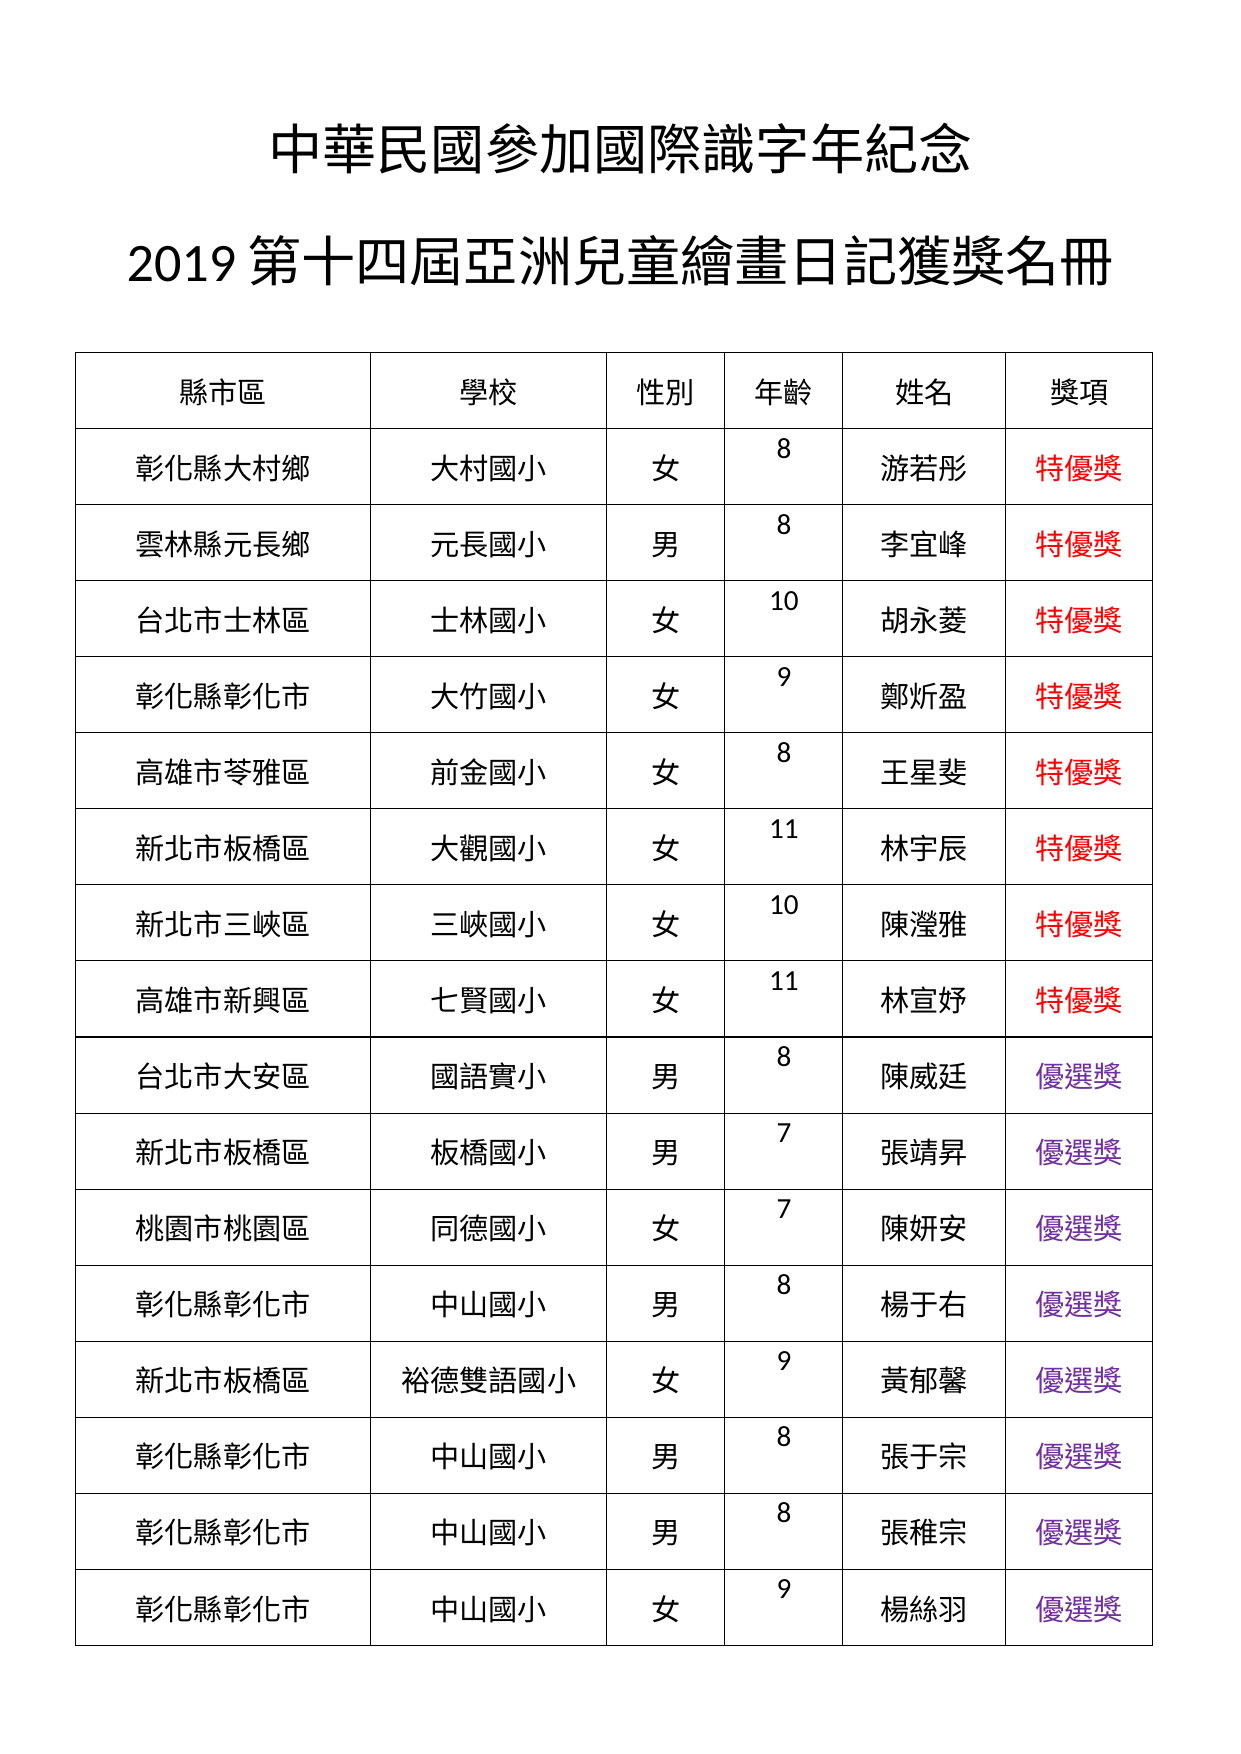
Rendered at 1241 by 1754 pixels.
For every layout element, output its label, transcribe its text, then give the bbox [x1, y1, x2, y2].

table_cell 元長國小 [371, 505, 606, 580]
table_cell 雲林縣元長鄉 [76, 505, 370, 580]
table_cell 中山國小 [371, 1418, 606, 1493]
table_cell 優選獎 [1006, 1038, 1152, 1112]
table_cell 林宇辰 [843, 809, 1005, 884]
table_cell 8 [725, 1494, 842, 1569]
table_cell 女 [607, 733, 724, 808]
table_cell 李宜峰 [843, 505, 1005, 580]
table_cell 新北市三峽區 [76, 885, 370, 960]
table_cell 板橋國小 [371, 1114, 606, 1188]
table_cell 陳威廷 [843, 1038, 1005, 1112]
table_cell 台北市士林區 [76, 581, 370, 656]
table_cell 男 [607, 1038, 724, 1112]
table_cell 大觀國小 [371, 809, 606, 884]
table_cell 特優獎 [1006, 885, 1152, 960]
table_cell 游若彤 [843, 429, 1005, 504]
table_cell 7 [725, 1190, 842, 1264]
table_cell 10 [725, 885, 842, 960]
table_cell 張靖昇 [843, 1114, 1005, 1188]
table_cell 女 [607, 657, 724, 732]
table_cell 8 [725, 1418, 842, 1493]
table_cell 特優獎 [1006, 581, 1152, 656]
table_cell 彰化縣彰化市 [76, 1418, 370, 1493]
table_cell 女 [607, 1190, 724, 1264]
text 2019第十四屆亞洲兒童繪畫日記獲獎名冊 [75, 202, 1165, 314]
table_header 學校 [371, 353, 606, 428]
table_cell 胡永菱 [843, 581, 1005, 656]
table_cell 彰化縣彰化市 [76, 657, 370, 732]
table_cell 9 [725, 657, 842, 732]
table_cell 國語實小 [371, 1038, 606, 1112]
table_cell 11 [725, 809, 842, 884]
table_cell 女 [607, 1570, 724, 1645]
table_cell 楊于右 [843, 1266, 1005, 1341]
table_cell 10 [725, 581, 842, 656]
table_cell 台北市大安區 [76, 1038, 370, 1112]
table_cell 7 [725, 1114, 842, 1188]
table_cell 特優獎 [1006, 809, 1152, 884]
table_cell 男 [607, 1418, 724, 1493]
table_cell 新北市板橋區 [76, 1114, 370, 1188]
table_cell 優選獎 [1006, 1570, 1152, 1645]
table_cell 男 [607, 505, 724, 580]
table_cell 8 [725, 1266, 842, 1341]
table_header 獎項 [1006, 353, 1152, 428]
table_cell 黃郁馨 [843, 1342, 1005, 1417]
table_cell 優選獎 [1006, 1266, 1152, 1341]
table_cell 男 [607, 1494, 724, 1569]
table_cell 張于宗 [843, 1418, 1005, 1493]
table_cell 特優獎 [1006, 657, 1152, 732]
table_cell 特優獎 [1006, 429, 1152, 504]
table_cell 三峽國小 [371, 885, 606, 960]
table_cell 特優獎 [1006, 733, 1152, 808]
table_cell 男 [607, 1266, 724, 1341]
table_cell 新北市板橋區 [76, 1342, 370, 1417]
table_cell 9 [725, 1342, 842, 1417]
table_cell 優選獎 [1006, 1114, 1152, 1188]
table_cell 高雄市苓雅區 [76, 733, 370, 808]
table_cell 彰化縣大村鄉 [76, 429, 370, 504]
table_cell 優選獎 [1006, 1342, 1152, 1417]
table_cell 8 [725, 505, 842, 580]
table_cell 王星斐 [843, 733, 1005, 808]
table_cell 新北市板橋區 [76, 809, 370, 884]
table_cell 彰化縣彰化市 [76, 1266, 370, 1341]
table_cell 女 [607, 581, 724, 656]
table_cell 高雄市新興區 [76, 961, 370, 1036]
table_cell 士林國小 [371, 581, 606, 656]
table_cell 優選獎 [1006, 1190, 1152, 1264]
table_header 姓名 [843, 353, 1005, 428]
table_cell 中山國小 [371, 1570, 606, 1645]
table_cell 9 [725, 1570, 842, 1645]
table_cell 女 [607, 885, 724, 960]
table_cell 同德國小 [371, 1190, 606, 1264]
table_cell 女 [607, 1342, 724, 1417]
table_cell 11 [725, 961, 842, 1036]
table_cell 楊絲羽 [843, 1570, 1005, 1645]
table_cell 大村國小 [371, 429, 606, 504]
table_cell 8 [725, 429, 842, 504]
table_cell 8 [725, 733, 842, 808]
table_cell 優選獎 [1006, 1418, 1152, 1493]
table_cell 前金國小 [371, 733, 606, 808]
table_cell 林宣妤 [843, 961, 1005, 1036]
table_cell 陳妍安 [843, 1190, 1005, 1264]
table_cell 桃園市桃園區 [76, 1190, 370, 1264]
table_cell 8 [725, 1038, 842, 1112]
table_cell 裕德雙語國小 [371, 1342, 606, 1417]
table_cell 鄭炘盈 [843, 657, 1005, 732]
text 中華民國參加國際識字年紀念 [75, 89, 1165, 202]
table_header 年齡 [725, 353, 842, 428]
table_cell 大竹國小 [371, 657, 606, 732]
table_header 縣市區 [76, 353, 370, 428]
table_cell 中山國小 [371, 1494, 606, 1569]
table_cell 女 [607, 429, 724, 504]
table_cell 女 [607, 961, 724, 1036]
table_cell 七賢國小 [371, 961, 606, 1036]
table_cell 特優獎 [1006, 961, 1152, 1036]
table_cell 男 [607, 1114, 724, 1188]
table_cell 中山國小 [371, 1266, 606, 1341]
table_cell 張稚宗 [843, 1494, 1005, 1569]
table_cell 彰化縣彰化市 [76, 1570, 370, 1645]
table_cell 彰化縣彰化市 [76, 1494, 370, 1569]
table_cell 特優獎 [1006, 505, 1152, 580]
table_cell 女 [607, 809, 724, 884]
table_header 性別 [607, 353, 724, 428]
table_cell 優選獎 [1006, 1494, 1152, 1569]
table_cell 陳瀅雅 [843, 885, 1005, 960]
